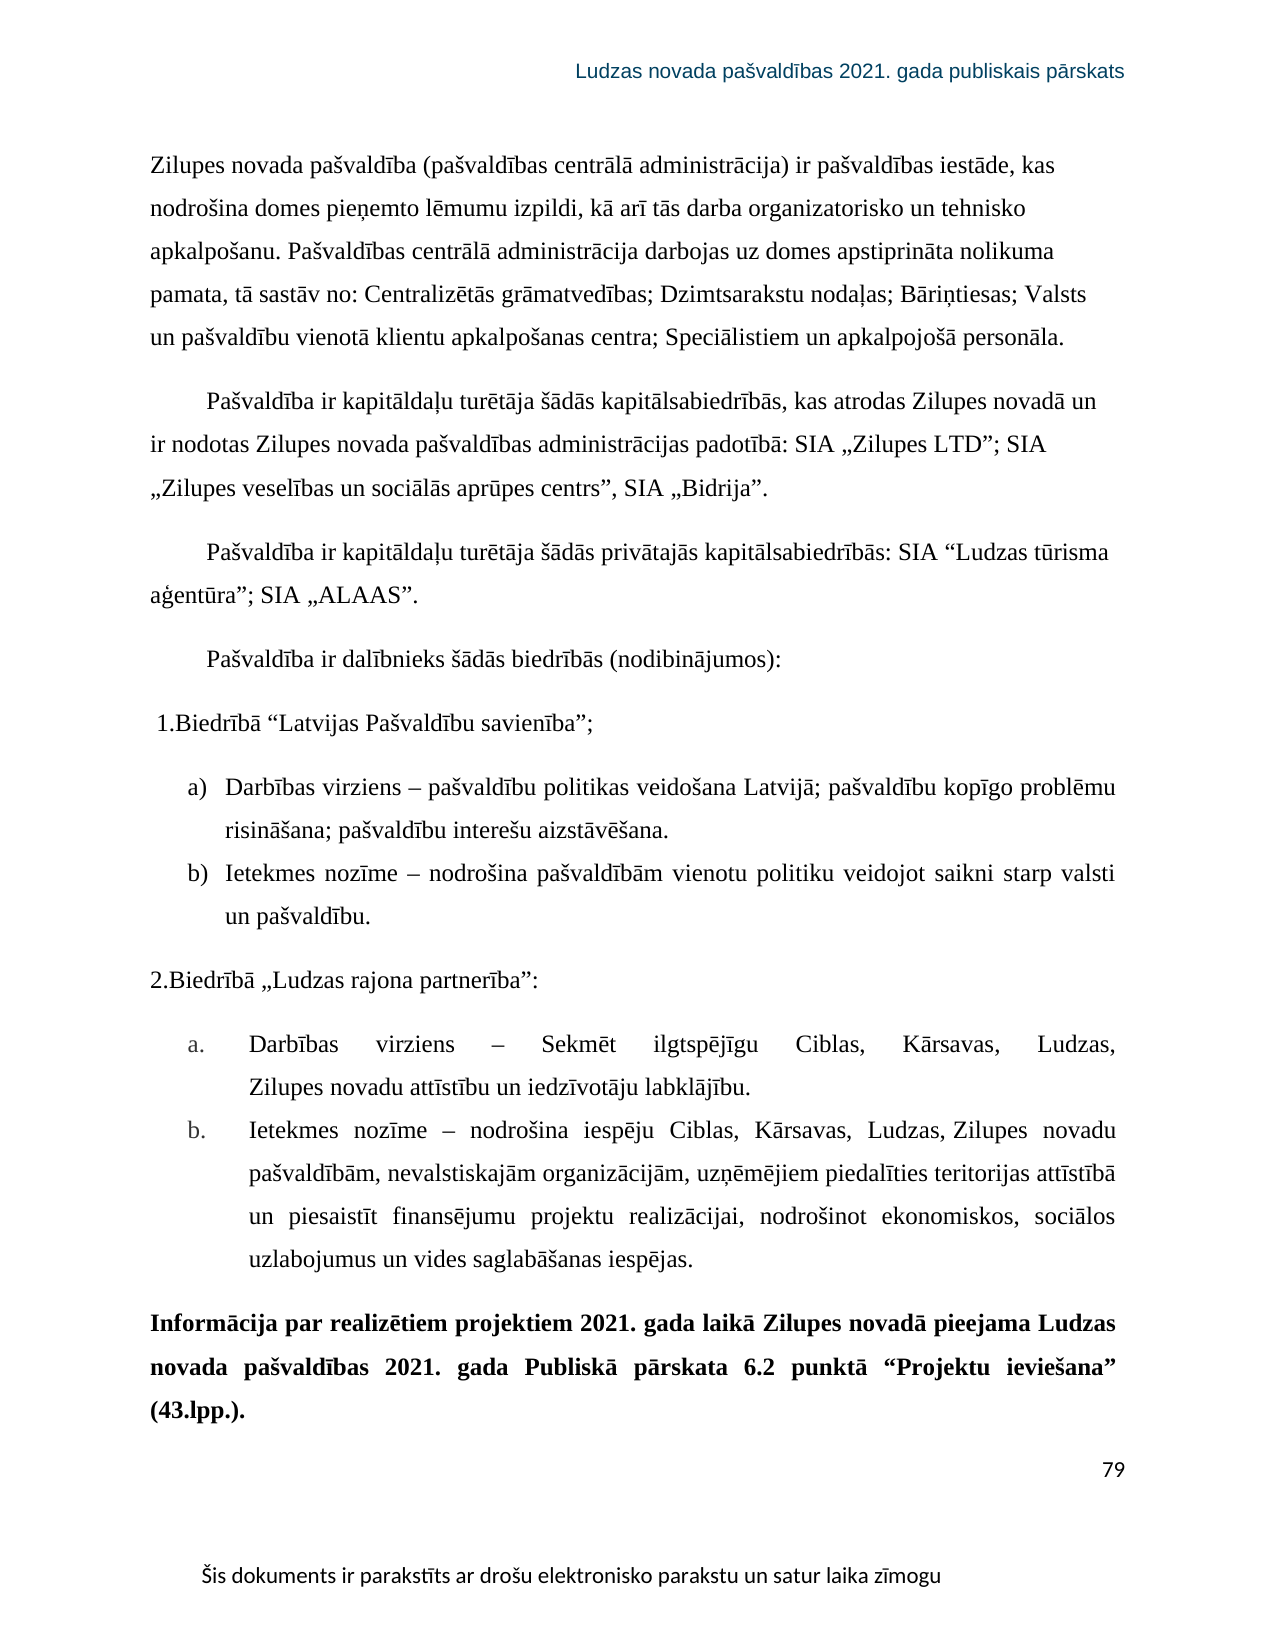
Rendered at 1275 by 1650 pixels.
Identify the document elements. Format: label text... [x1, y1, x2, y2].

text Pašvaldība ir kapitāldaļu turētāja šādās privātajās kapitālsabiedrībās: SIA “Ludzas tūrisma aģentūra”; SIA „ALAAS”. [150, 537, 1116, 608]
text Pašvaldība ir dalībnieks šādās biedrībās (nodibinājumos): [150, 644, 1116, 672]
text 2.Biedrībā „Ludzas rajona partnerība”: [150, 965, 1116, 994]
text Pašvaldība ir kapitāldaļu turētāja šādās kapitālsabiedrībās, kas atrodas Zilupes novadā un ir nodotas Zilupes novada pašvaldības administrācijas padotībā: SIA „Zilupes LTD”; SIA „Zilupes veselības un sociālās aprūpes centrs”, SIA „Bidrija”. [150, 386, 1116, 501]
list Darbības virziens – pašvaldību politikas veidošana Latvijā; pašvaldību kopīgo problēmu risināšana; pašvaldību interešu aizstāvēšana. [187, 772, 1116, 843]
text 1.Biedrībā “Latvijas Pašvaldību savienība”; [150, 708, 1116, 736]
list Darbības virziens – Sekmēt ilgtspējīgu Ciblas, Kārsavas, Ludzas, Zilupes novadu attīstību un iedzīvotāju labklājību. [187, 1029, 1116, 1101]
list Ietekmes nozīme – nodrošina iespēju Ciblas, Kārsavas, Ludzas, Zilupes novadu pašvaldībām, nevalstiskajām organizācijām, uzņēmējiem piedalīties teritorijas attīstībā un piesaistīt finansējumu projektu realizācijai, nodrošinot ekonomiskos, sociālos uzlabojumus un vides saglabāšanas iespējas. [187, 1115, 1116, 1273]
text Informācija par realizētiem projektiem 2021. gada laikā Zilupes novadā pieejama Ludzas novada pašvaldības 2021. gada Publiskā pārskata 6.2 punktā “Projektu ieviešana” (43.lpp.). [150, 1308, 1116, 1423]
list Ietekmes nozīme – nodrošina pašvaldībām vienotu politiku veidojot saikni starp valsti un pašvaldību. [187, 858, 1116, 930]
text Zilupes novada pašvaldība (pašvaldības centrālā administrācija) ir pašvaldības iestāde, kas nodrošina domes pieņemto lēmumu izpildi, kā arī tās darba organizatorisko un tehnisko apkalpošanu. Pašvaldības centrālā administrācija darbojas uz domes apstiprināta nolikuma pamata, tā sastāv no: Centralizētās grāmatvedības; Dzimtsarakstu nodaļas; Bāriņtiesas; Valsts un pašvaldību vienotā klientu apkalpošanas centra; Speciālistiem un apkalpojošā personāla. [150, 150, 1116, 351]
